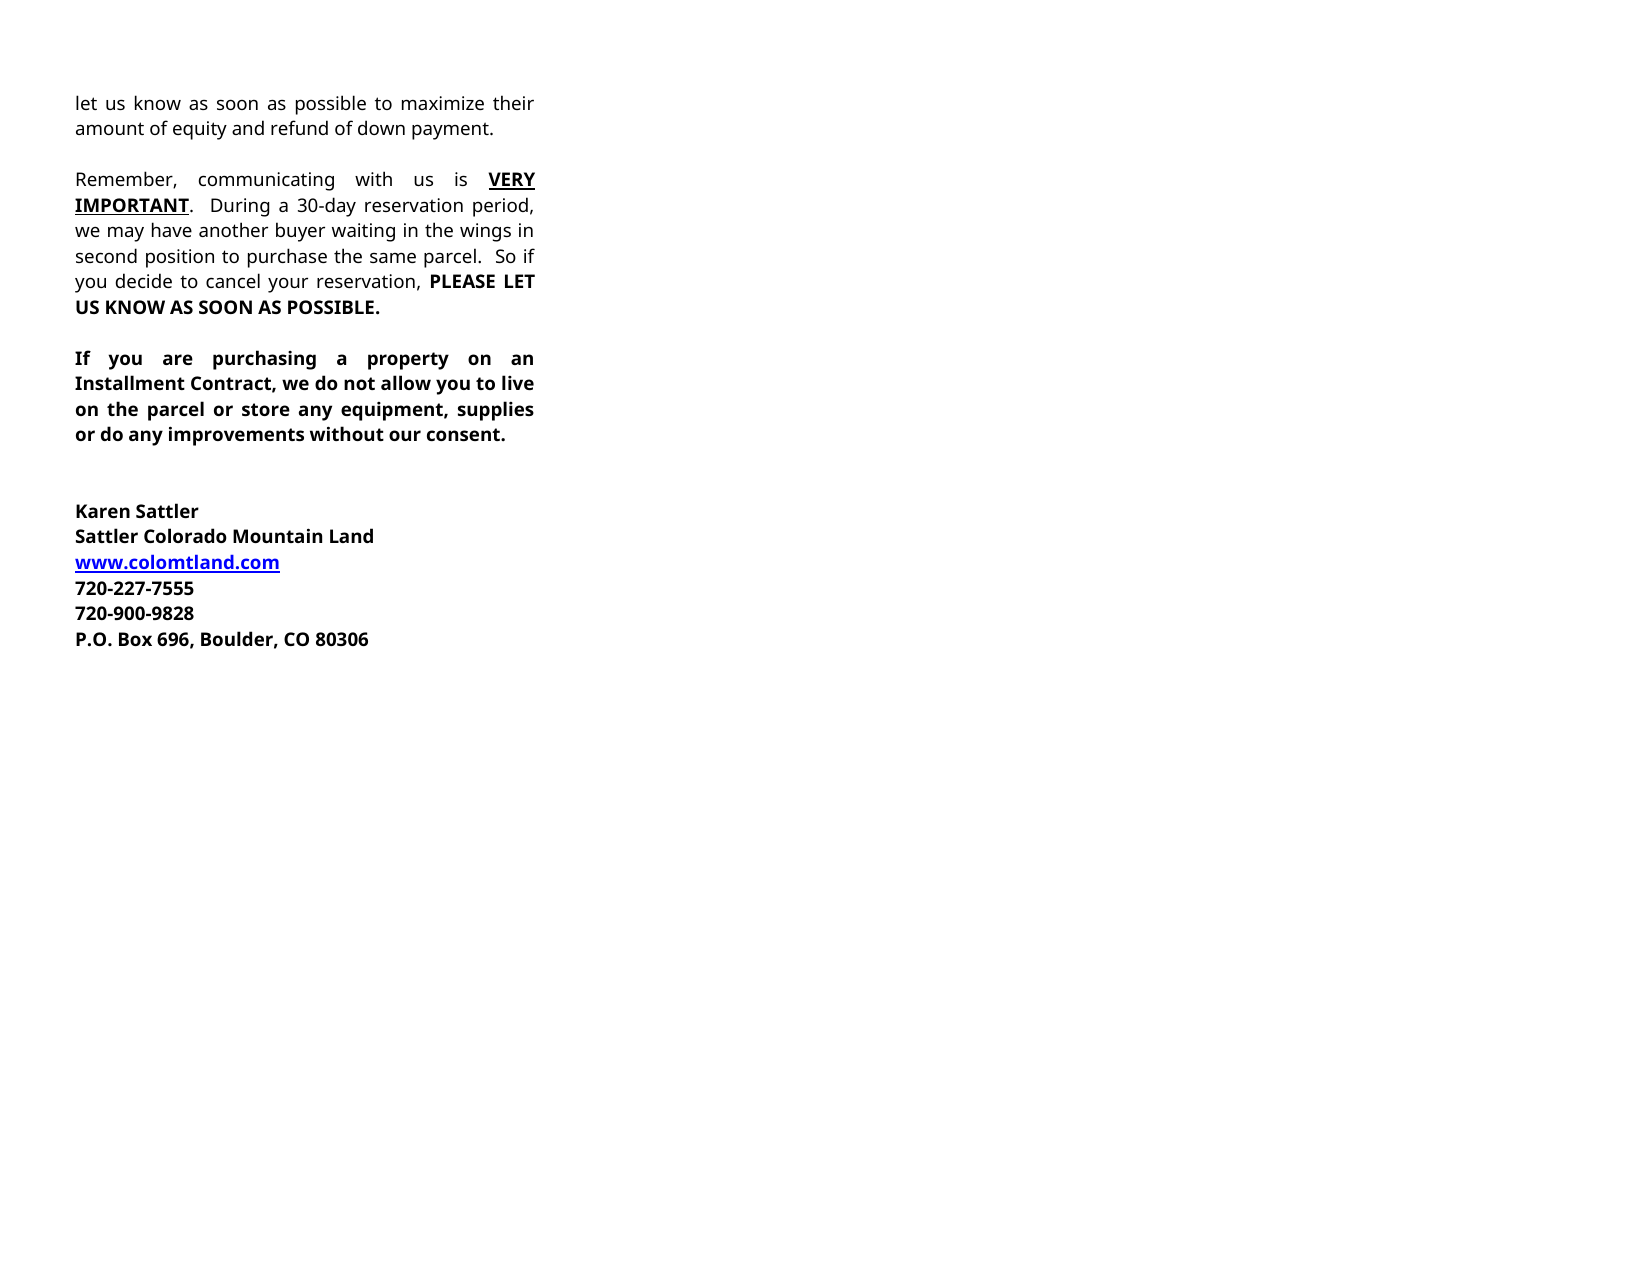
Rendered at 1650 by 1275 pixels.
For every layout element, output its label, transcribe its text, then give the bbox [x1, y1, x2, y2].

text 720-227-7555 [75, 575, 535, 600]
text P.O. Box 696, Boulder, CO 80306 [75, 626, 535, 651]
text If you are purchasing a property on an Installment Contract, we do not allow you to live on the parcel or store any equipment, supplies or do any improvements without our consent. [75, 345, 535, 447]
text Karen Sattler [75, 498, 535, 524]
text 720-900-9828 [75, 600, 535, 626]
text Sattler Colorado Mountain Land [75, 524, 535, 549]
text Remember, communicating with us is VERY IMPORTANT. During a 30-day reservation period, we may have another buyer waiting in the wings in second position to purchase the same parcel. So if you decide to cancel your reservation, PLEASE LET US KNOW AS SOON AS POSSIBLE. [75, 167, 535, 320]
text www.colomtland.com [75, 549, 535, 575]
